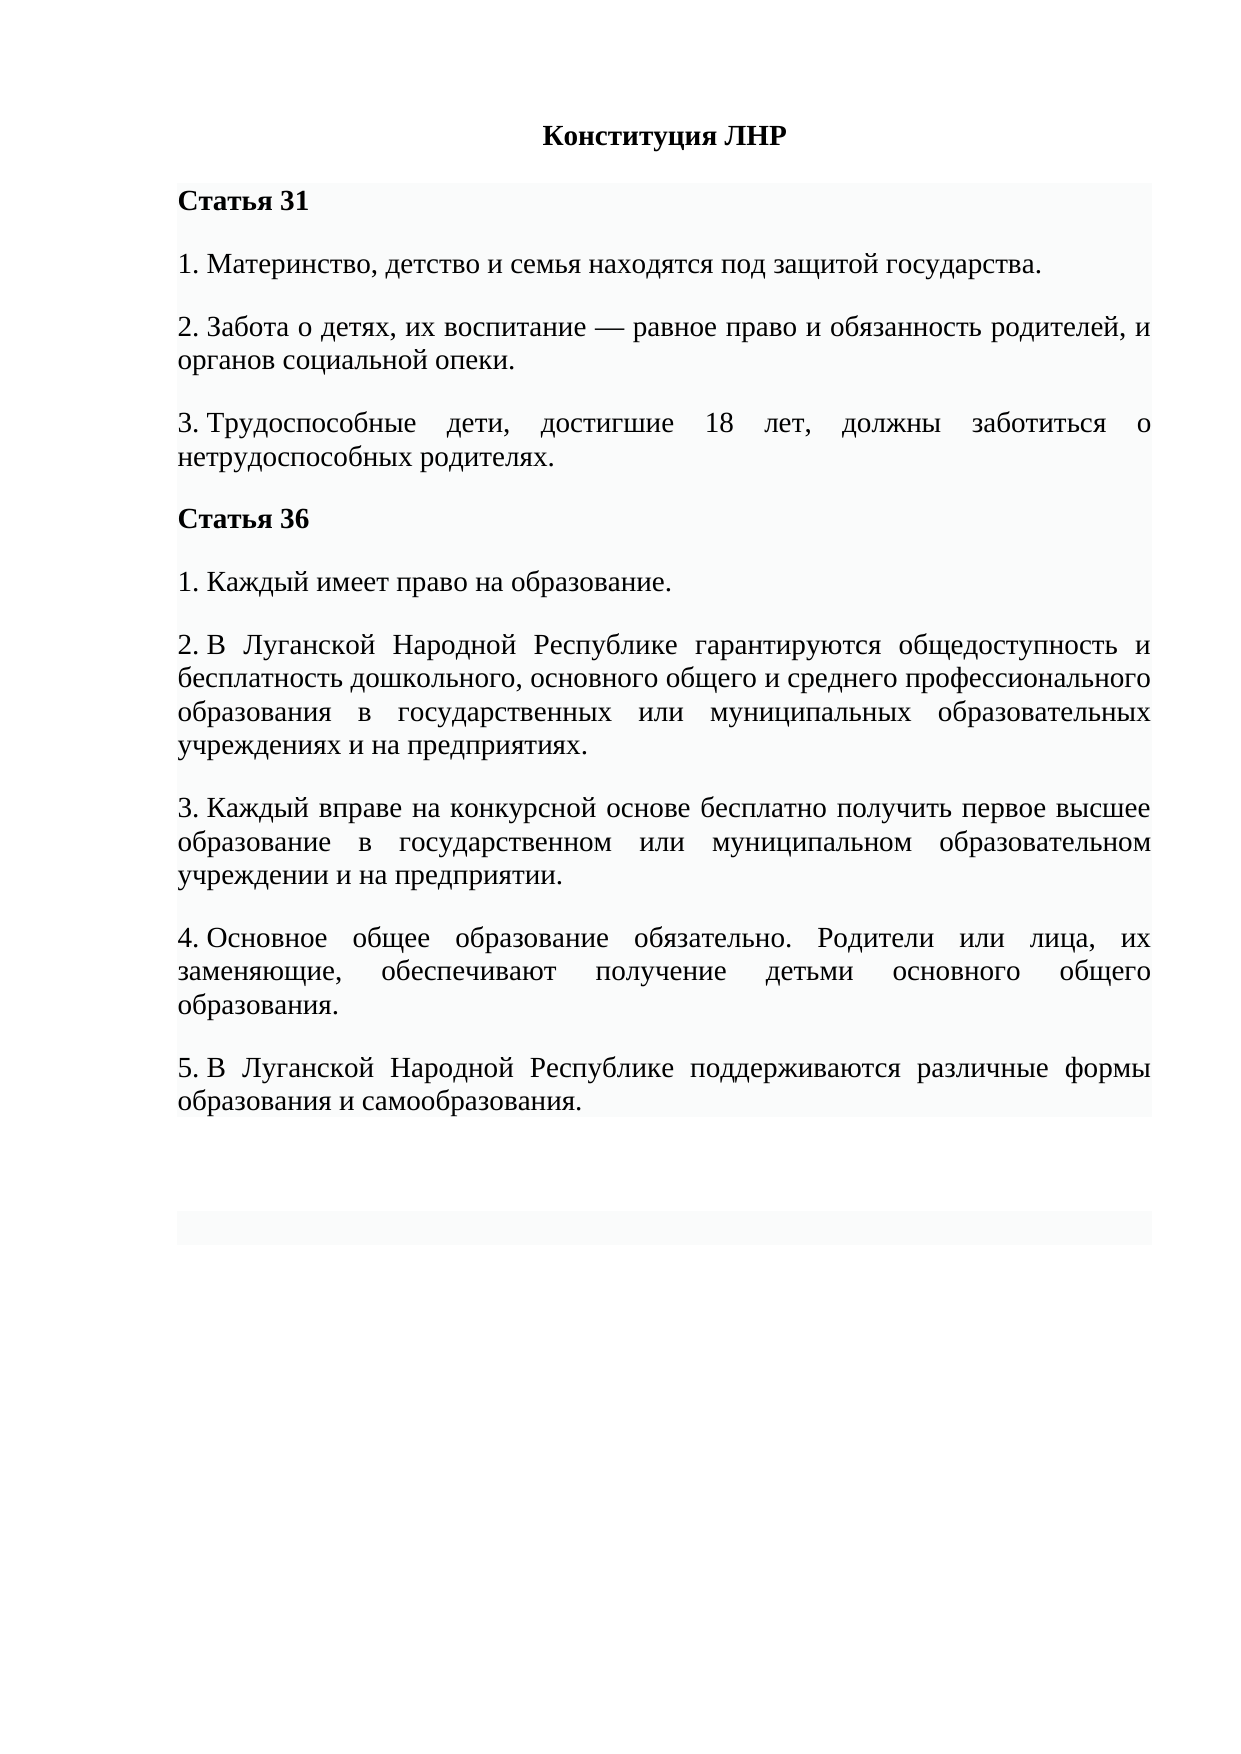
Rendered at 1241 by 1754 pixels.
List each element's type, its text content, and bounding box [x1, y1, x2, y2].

text 5. В Луганской Народной Республике поддерживаются различные формы образования и самообразования. [177, 1050, 1152, 1117]
text 4. Основное общее образование обязательно. Родители или лица, их заменяющие, обеспечивают получение детьми основного общего образования. [177, 920, 1152, 1021]
text Конституция ЛНР [177, 118, 1152, 152]
subtitle Статья 36 [177, 501, 1152, 535]
subtitle Статья 31 [177, 183, 1152, 217]
text 2. В Луганской Народной Республике гарантируются общедоступность и бесплатность дошкольного, основного общего и среднего профессионального образования в государственных или муниципальных образовательных учреждениях и на предприятиях. [177, 627, 1152, 761]
text 1. Материнство, детство и семья находятся под защитой государства. [177, 246, 1152, 280]
text 3. Каждый вправе на конкурсной основе бесплатно получить первое высшее образование в государственном или муниципальном образовательном учреждении и на предприятии. [177, 790, 1152, 891]
text 3. Трудоспособные дети, достигшие 18 лет, должны заботиться о нетрудоспособных родителях. [177, 405, 1152, 472]
text 1. Каждый имеет право на образование. [177, 564, 1152, 598]
text 2. Забота о детях, их воспитание — равное право и обязанность родителей, и органов социальной опеки. [177, 309, 1152, 376]
